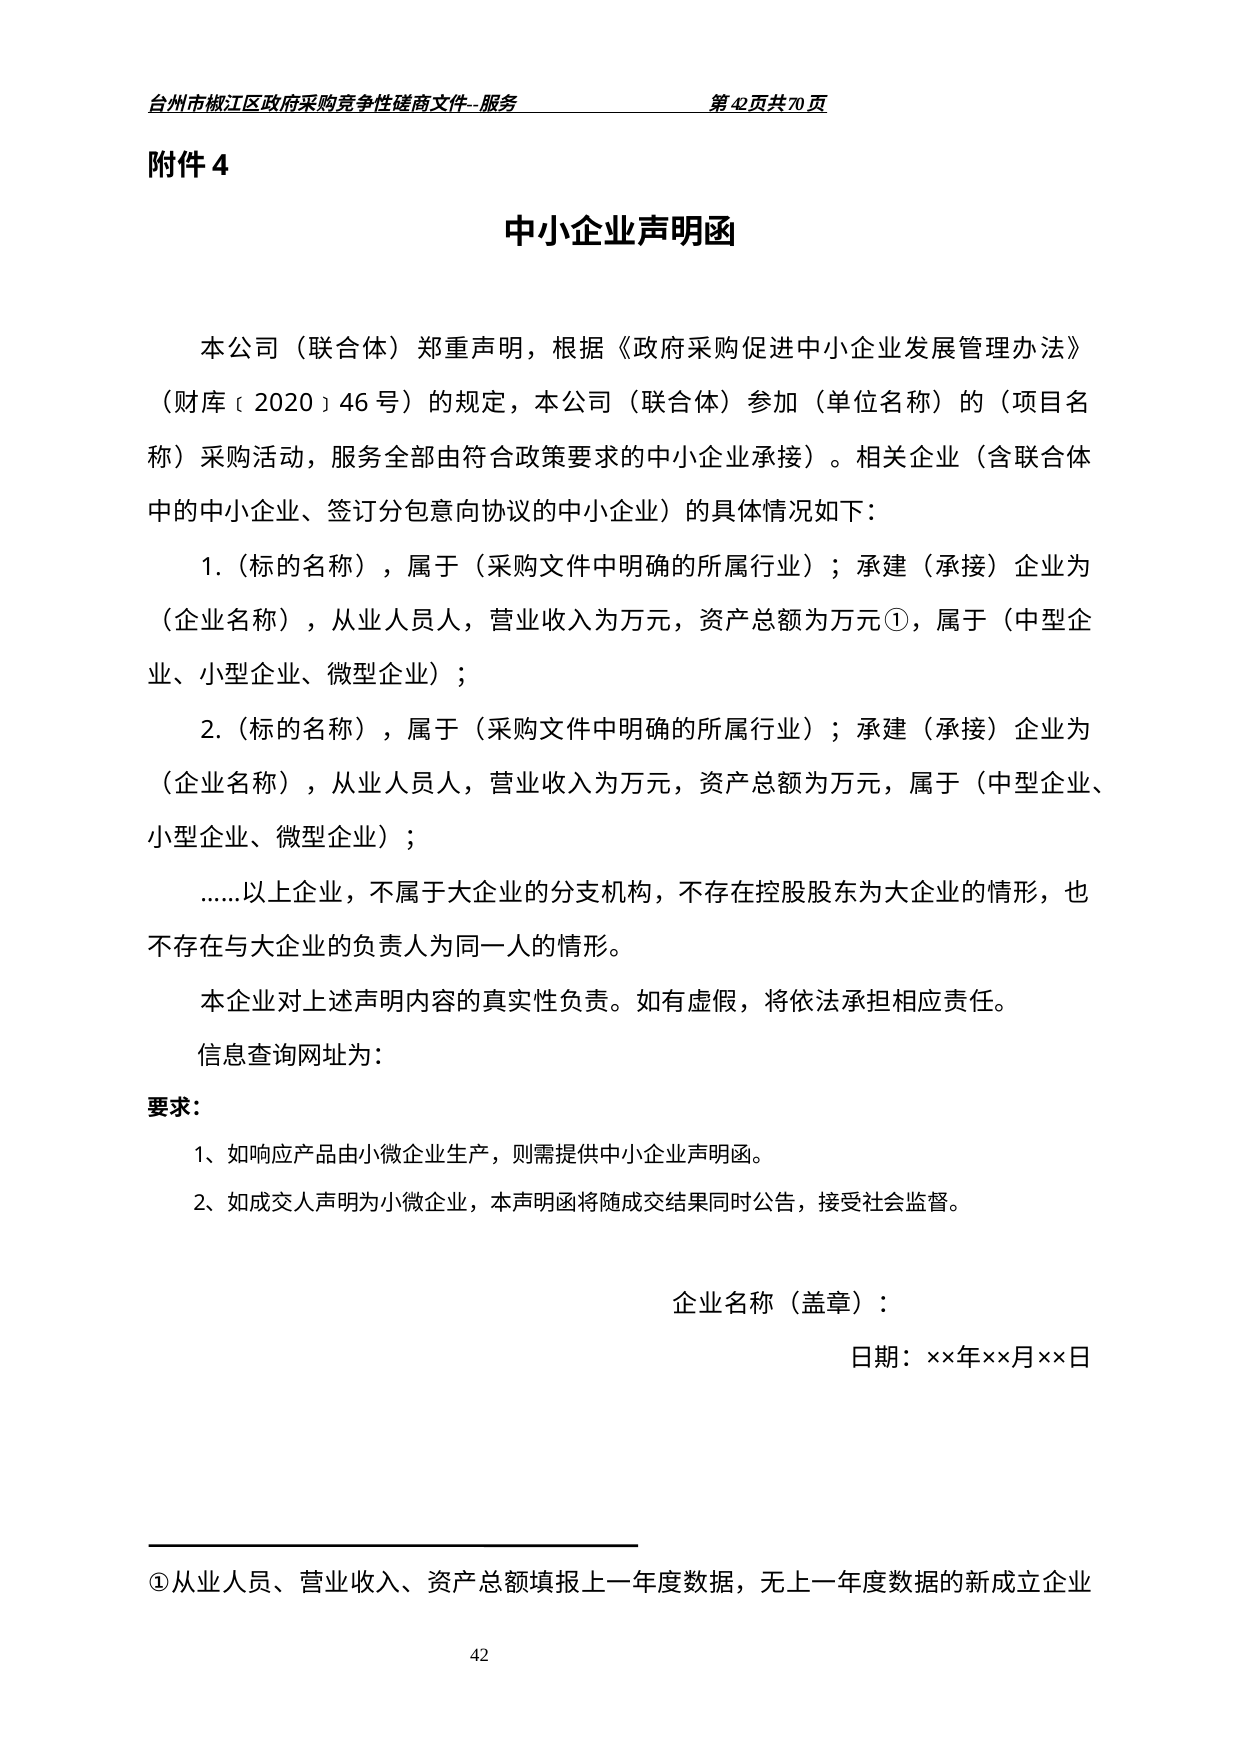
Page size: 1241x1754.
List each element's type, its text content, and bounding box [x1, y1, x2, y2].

text 本企业对上述声明内容的真实性负责。如有虚假，将依法承担相应责任。 [148, 981, 1092, 1017]
text 1.（标的名称），属于（采购文件中明确的所属行业）；承建（承接）企业为（企业名称），从业人员人，营业收入为万元，资产总额为万元①，属于（中型企业、小型企业、微型企业）； [148, 546, 1092, 691]
text 日期：××年××月××日 [148, 1338, 1092, 1374]
text 信息查询网址为： [148, 1035, 1092, 1072]
text 附件4 [148, 142, 1092, 184]
text 中小企业声明函 [148, 205, 1092, 253]
text 2.（标的名称），属于（采购文件中明确的所属行业）；承建（承接）企业为（企业名称），从业人员人，营业收入为万元，资产总额为万元，属于（中型企业、小型企业、微型企业）； [148, 709, 1092, 854]
list 如响应产品由小微企业生产，则需提供中小企业声明函。 [193, 1137, 1092, 1169]
list 如成交人声明为小微企业，本声明函将随成交结果同时公告，接受社会监督。 [193, 1185, 1092, 1217]
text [148, 1562, 1092, 1599]
text ……以上企业，不属于大企业的分支机构，不存在控股股东为大企业的情形，也不存在与大企业的负责人为同一人的情形。 [148, 872, 1092, 963]
text 企业名称（盖章）： [148, 1283, 1092, 1320]
text 本公司（联合体）郑重声明，根据《政府采购促进中小企业发展管理办法》（财库﹝2020﹞46号）的规定，本公司（联合体）参加（单位名称）的（项目名称）采购活动，服务全部由符合政策要求的中小企业承接）。相关企业（含联合体中的中小企业、签订分包意向协议的中小企业）的具体情况如下： [148, 328, 1092, 528]
text 要求： [148, 1090, 1092, 1121]
